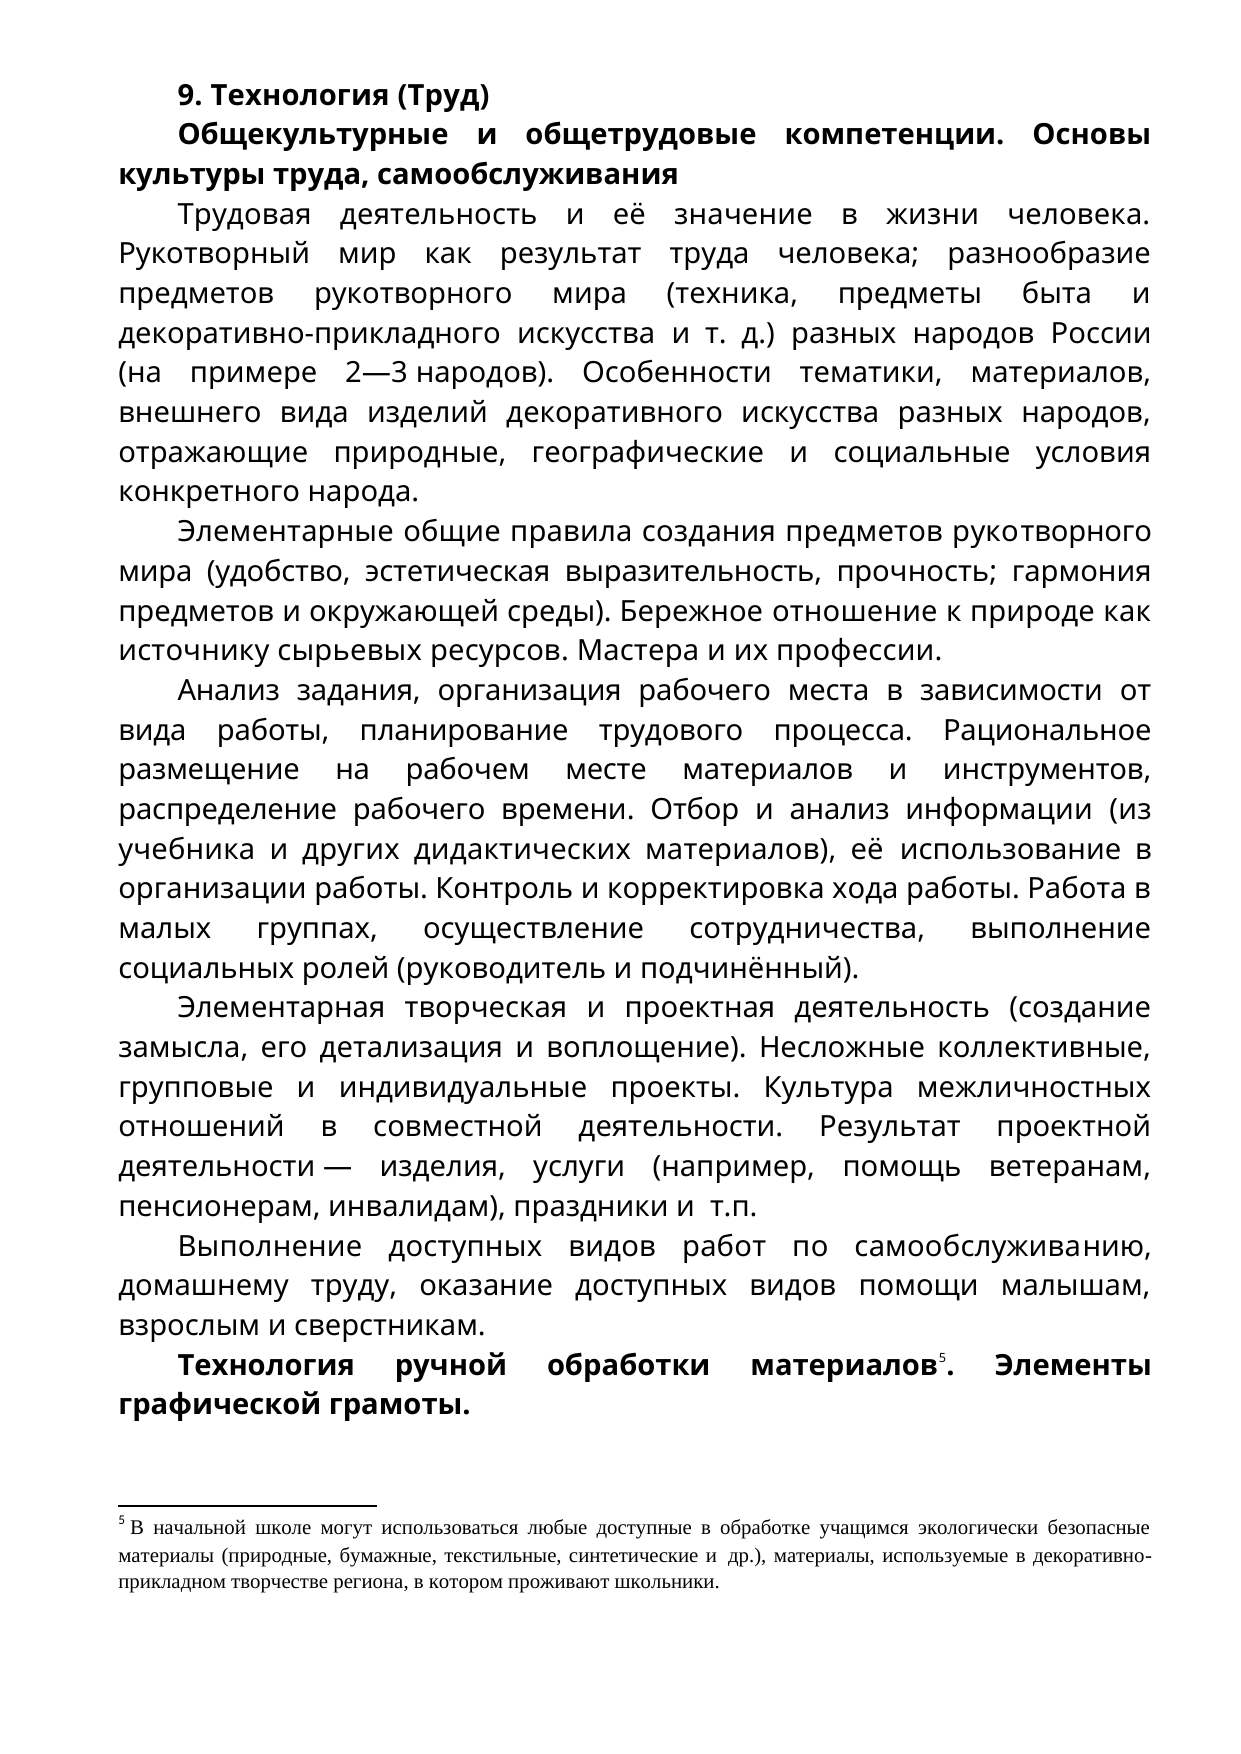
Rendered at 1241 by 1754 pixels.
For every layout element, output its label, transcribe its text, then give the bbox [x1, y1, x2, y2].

text Технология ручной обработки материалов. Элементы графической грамоты. [118, 1344, 1152, 1423]
text Элементарные общие правила создания предметов рукотворного мира (удобство, эстетическая выразительность, прочность; гармония предметов и окружающей среды). Бережное отношение к природе как источнику сырьевых ресурсов. Мастера и их профессии. [118, 510, 1152, 669]
text Элементарная творческая и проектная деятельность (создание замысла, его детализация и воплощение). Несложные коллективные, групповые и индивидуальные проекты. Культура межличностных отношений в совместной деятельности. Результат проектной деятельности — изделия, услуги (например, помощь ветеранам, пенсионерам, инвалидам), праздники и т.п. [118, 987, 1152, 1225]
text Анализ задания, организация рабочего места в зависимости от вида работы, планирование трудового процесса. Рациональное размещение на рабочем месте материалов и инструментов, распределение рабочего времени. Отбор и анализ информации (из учебника и других дидактических материалов), её использование в организации работы. Контроль и корректировка хода работы. Работа в малых группах, осуществление сотрудничества, выполнение социальных ролей (руководитель и подчинённый). [118, 669, 1152, 987]
text Трудовая деятельность и её значение в жизни человека. Рукотворный мир как результат труда человека; разнообразие предметов рукотворного мира (техника, предметы быта и декоративно-прикладного искусства и т. д.) разных народов России (на примере 2—3 народов). Особенности тематики, материалов, внешнего вида изделий декоративного искусства разных народов, отражающие природные, географические и социальные условия конкретного народа. [118, 193, 1152, 510]
text 9. Технология (Труд) [118, 74, 1152, 113]
text Общекультурные и общетрудовые компетенции. Основы культуры труда, самообслуживания [118, 113, 1152, 193]
text Выполнение доступных видов работ по самообслуживанию, домашнему труду, оказание доступных видов помощи малышам, взрослым и сверстникам. [118, 1225, 1152, 1344]
